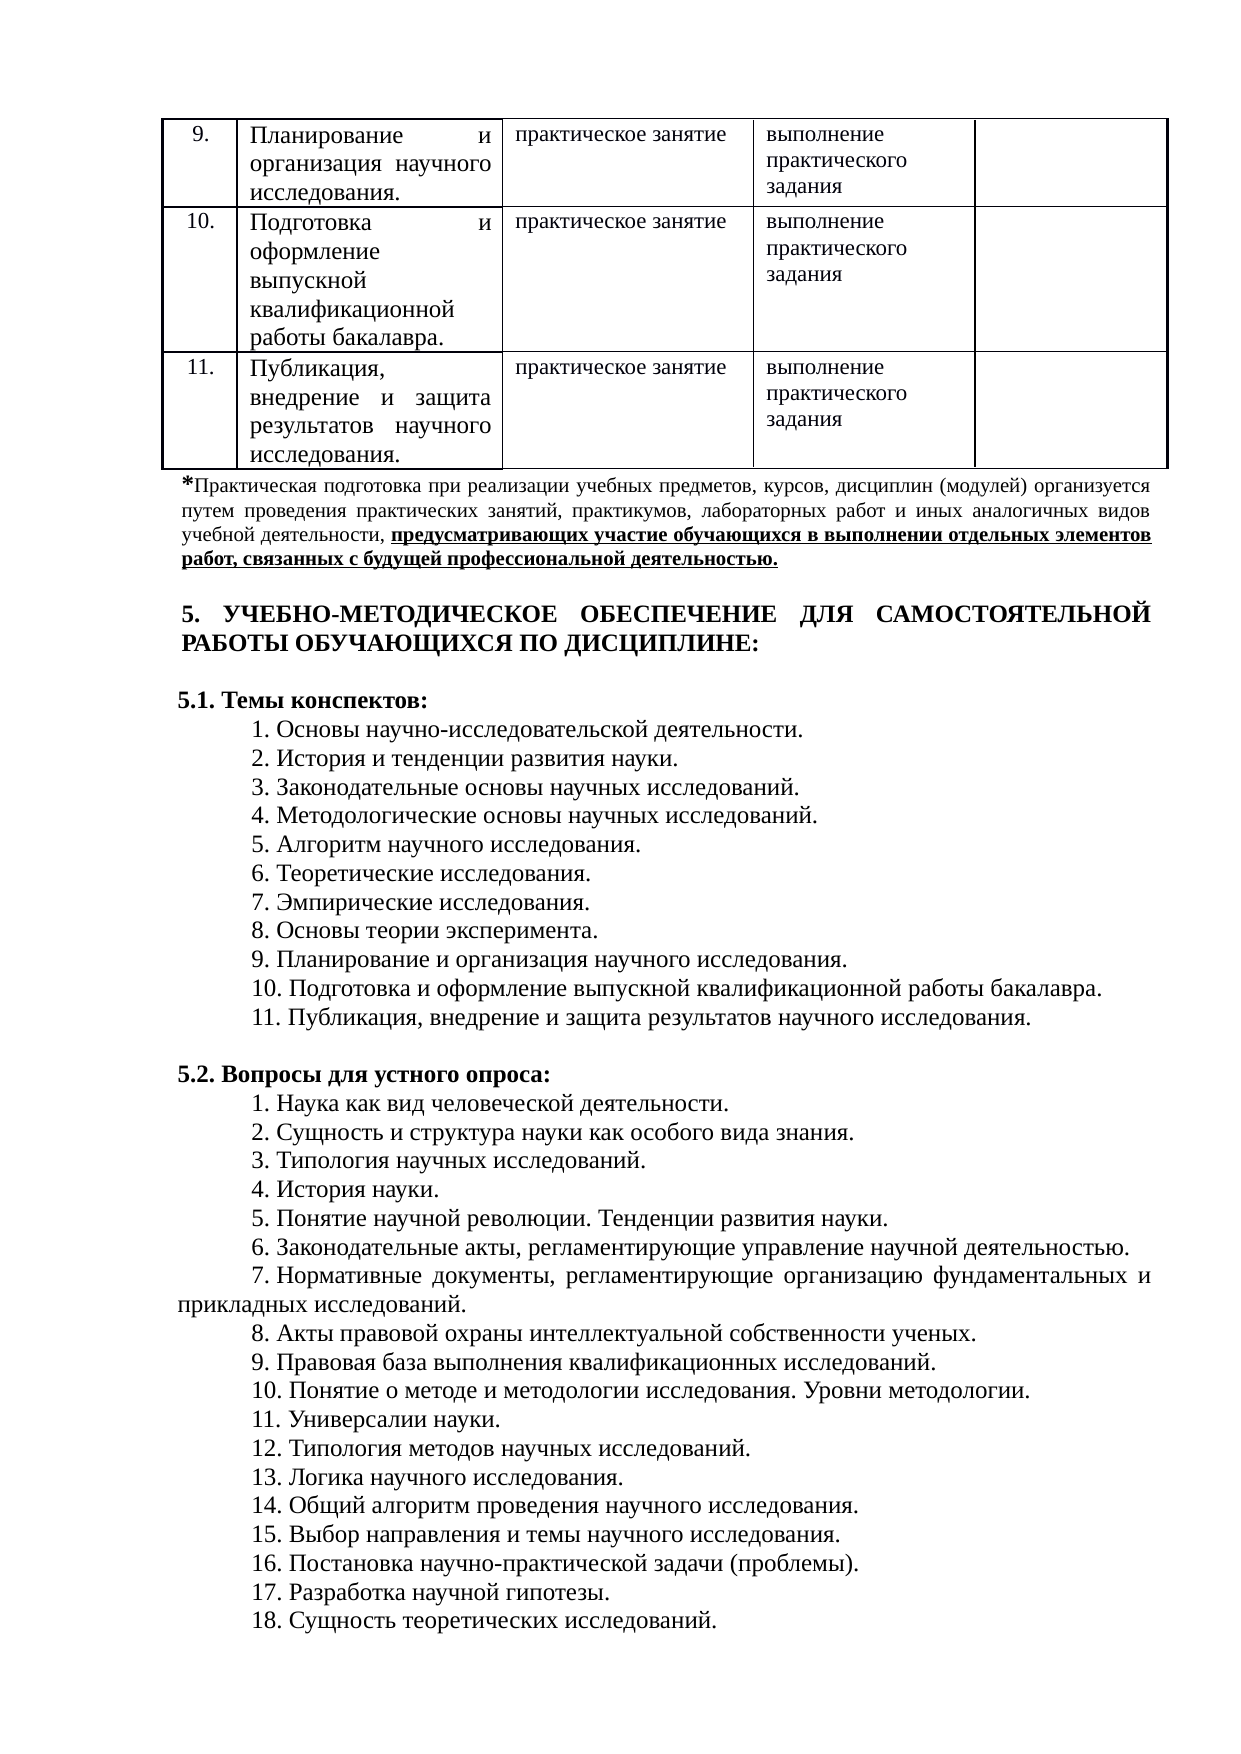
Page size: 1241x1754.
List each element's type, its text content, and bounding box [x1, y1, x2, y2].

table_cell выполнение практического задания [754, 207, 974, 351]
text 7. Эмпирические исследования. [177, 887, 1152, 915]
text 2. Сущность и структура науки как особого вида знания. [177, 1117, 1152, 1145]
text 1. Наука как вид человеческой деятельности. [177, 1088, 1152, 1117]
text 16. Постановка научно-практической задачи (проблемы). [177, 1548, 1152, 1577]
text 4. История науки. [177, 1174, 1152, 1203]
text 5. Учебно-методическое обеспечение для самостоятельной работы обучающихся по дисциплине: [181, 599, 1152, 657]
text 12. Типология методов научных исследований. [177, 1433, 1152, 1462]
text 7. Нормативные документы, регламентирующие организацию фундаментальных и прикладных исследований. [177, 1260, 1152, 1318]
table_cell выполнение практического задания [754, 119, 975, 206]
text 3. Законодательные основы научных исследований. [177, 772, 1152, 800]
text 9. Планирование и организация научного исследования. [177, 944, 1152, 973]
text 15. Выбор направления и темы научного исследования. [177, 1519, 1152, 1548]
table_cell практическое занятие [503, 207, 753, 351]
text 8. Акты правовой охраны интеллектуальной собственности ученых. [177, 1318, 1152, 1347]
table_cell 9. [164, 120, 236, 206]
text 10. Понятие о методе и методологии исследования. Уровни методологии. [177, 1375, 1152, 1404]
text 11. Универсалии науки. [177, 1404, 1152, 1433]
text 18. Сущность теоретических исследований. [177, 1605, 1152, 1634]
text 4. Методологические основы научных исследований. [177, 800, 1152, 829]
text *Практическая подготовка при реализации учебных предметов, курсов, дисциплин (модулей) организуется путем проведения практических занятий, практикумов, лабораторных работ и иных аналогичных видов учебной деятельности, предусматривающих участие обучающихся в выполнении отдельных элементов работ, связанных с будущей профессиональной деятельностью. [181, 469, 1152, 570]
table_cell 10. [164, 208, 236, 351]
table_cell Подготовка и оформление выпускной квалификационной работы бакалавра. [238, 208, 502, 351]
text 17. Разработка научной гипотезы. [177, 1577, 1152, 1605]
text 10. Подготовка и оформление выпускной квалификационной работы бакалавра. [177, 973, 1152, 1002]
table_cell выполнение практического задания [754, 352, 975, 468]
text 3. Типология научных исследований. [177, 1145, 1152, 1174]
table_cell [975, 352, 1166, 468]
text 1. Основы научно-исследовательской деятельности. [177, 714, 1152, 743]
text 14. Общий алгоритм проведения научного исследования. [177, 1490, 1152, 1519]
text 9. Правовая база выполнения квалификационных исследований. [177, 1347, 1152, 1375]
text 13. Логика научного исследования. [177, 1462, 1152, 1490]
table_cell Планирование и организация научного исследования. [238, 120, 502, 206]
table_cell 11. [164, 353, 236, 468]
text 6. Законодательные акты, регламентирующие управление научной деятельностью. [177, 1232, 1152, 1260]
text 8. Основы теории эксперимента. [177, 915, 1152, 944]
table_cell [976, 119, 1166, 206]
text 5. Алгоритм научного исследования. [177, 829, 1152, 858]
text 6. Теоретические исследования. [177, 858, 1152, 887]
text 5.1. Темы конспектов: [177, 685, 1152, 714]
table_cell [976, 207, 1166, 351]
table_cell Публикация, внедрение и защита результатов научного исследования. [238, 353, 502, 468]
table_cell практическое занятие [503, 352, 753, 468]
text 2. История и тенденции развития науки. [177, 743, 1152, 772]
text 5. Понятие научной революции. Тенденции развития науки. [177, 1203, 1152, 1232]
text 11. Публикация, внедрение и защита результатов научного исследования. [177, 1002, 1152, 1030]
text 5.2. Вопросы для устного опроса: [177, 1059, 1152, 1088]
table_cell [503, 119, 753, 206]
